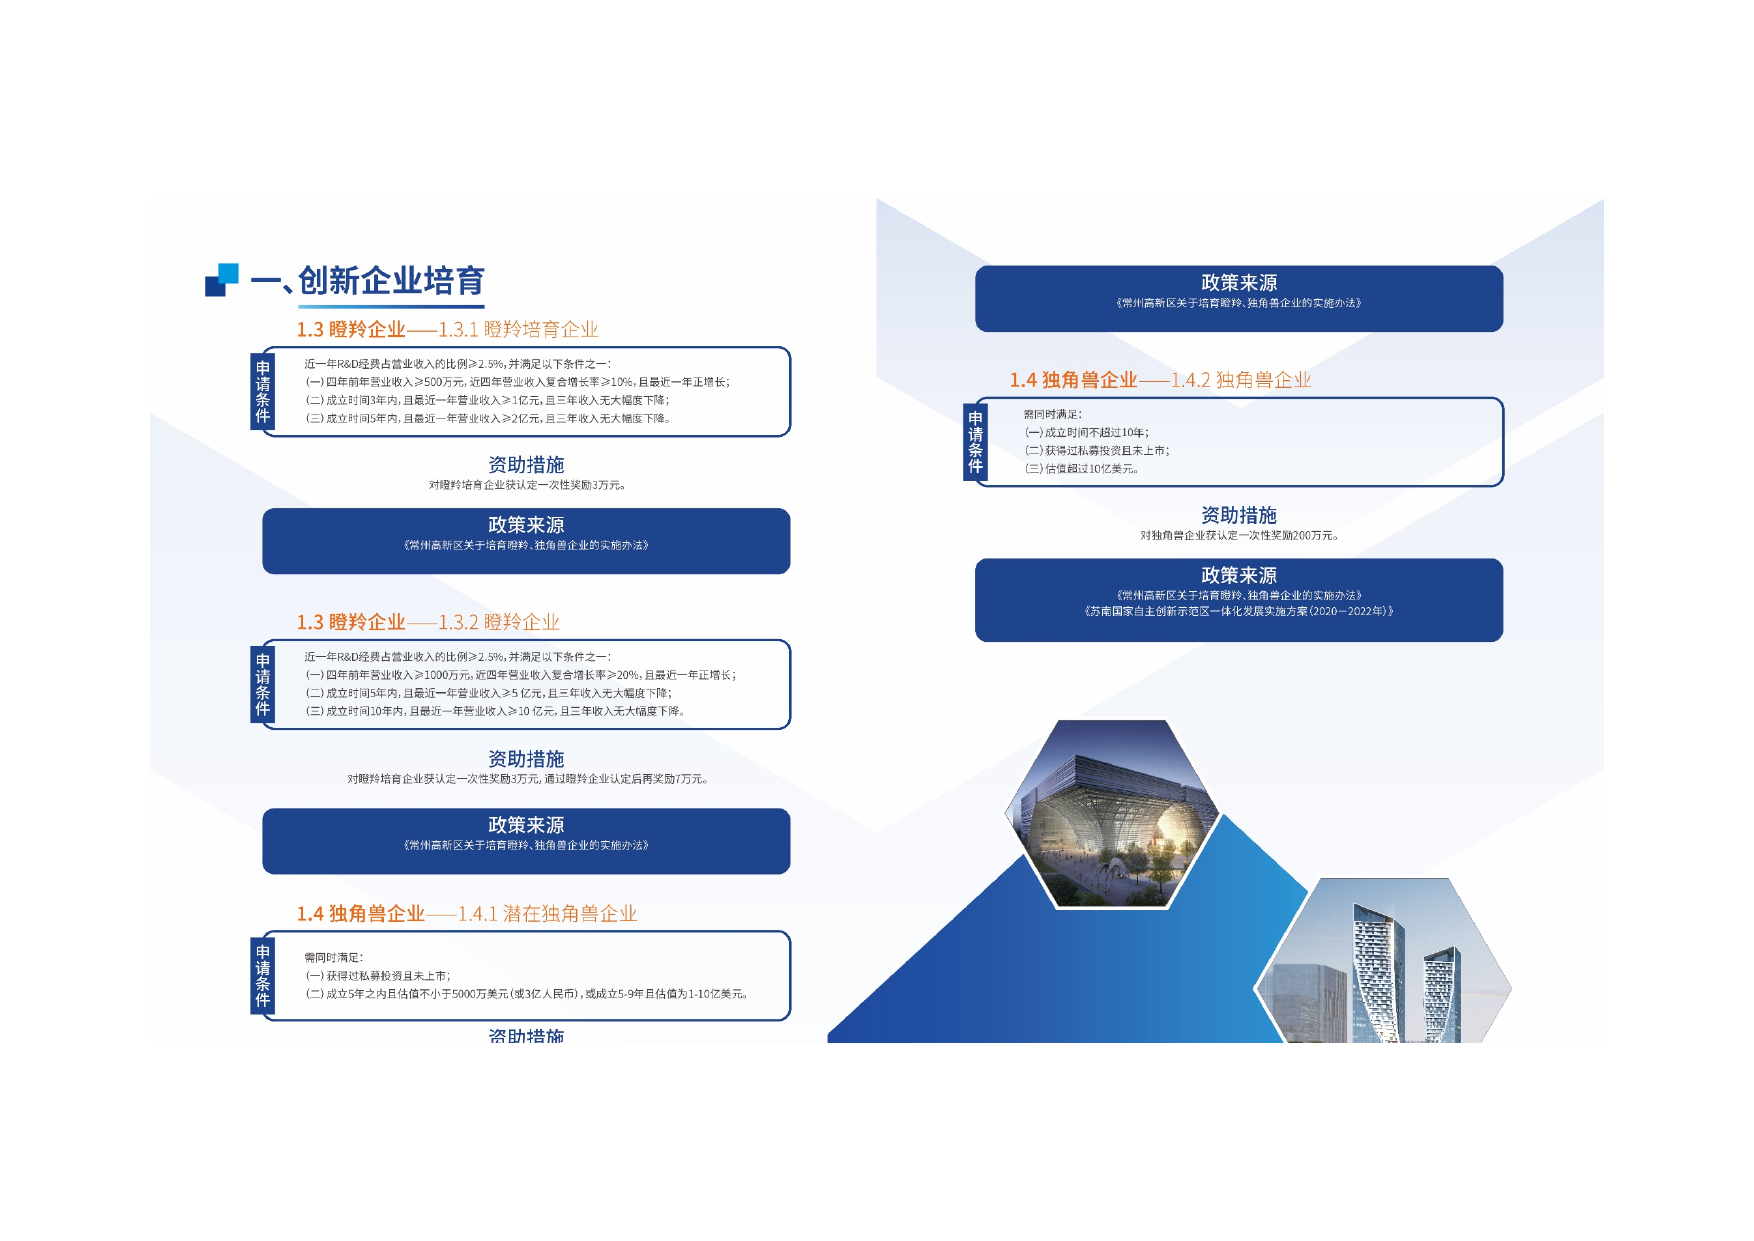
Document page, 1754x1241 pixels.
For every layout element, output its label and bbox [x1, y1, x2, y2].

picture [150, 197, 1604, 1043]
